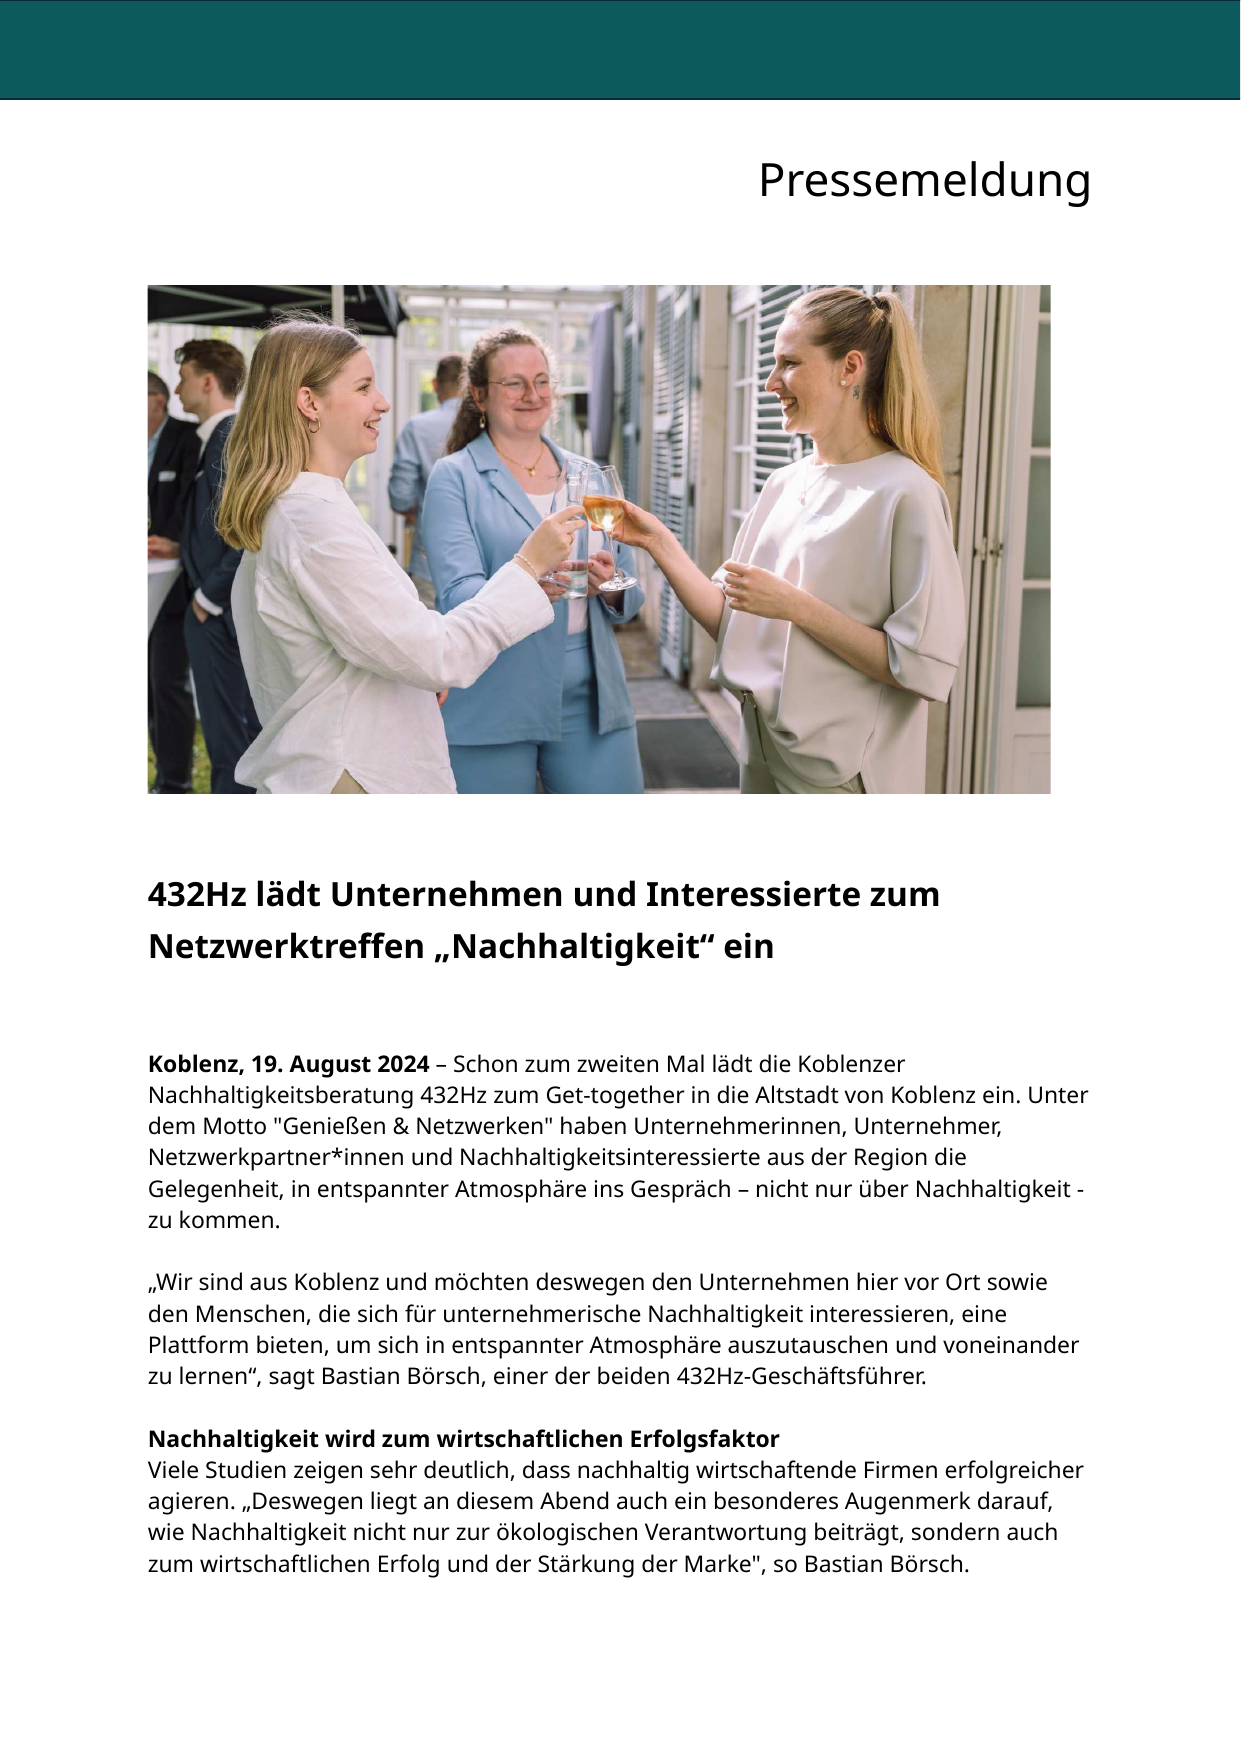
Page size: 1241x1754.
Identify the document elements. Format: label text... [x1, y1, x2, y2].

text „Wir sind aus Koblenz und möchten deswegen den Unternehmen hier vor Ort sowie den Menschen, die sich für unternehmerische Nachhaltigkeit interessieren, eine Plattform bieten, um sich in entspannter Atmosphäre auszutauschen und voneinander zu lernen“, sagt Bastian Börsch, einer der beiden 432Hz-Geschäftsführer. [148, 1266, 1093, 1391]
text Pressemeldung [148, 147, 1093, 210]
text Viele Studien zeigen sehr deutlich, dass nachhaltig wirtschaftende Firmen erfolgreicher agieren. „Deswegen liegt an diesem Abend auch ein besonderes Augenmerk darauf, wie Nachhaltigkeit nicht nur zur ökologischen Verantwortung beiträgt, sondern auch zum wirtschaftlichen Erfolg und der Stärkung der Marke", so Bastian Börsch. [148, 1454, 1093, 1579]
text 432Hz lädt Unternehmen und Interessierte zum Netzwerktreffen „Nachhaltigkeit“ ein [148, 871, 1093, 968]
text Nachhaltigkeit wird zum wirtschaftlichen Erfolgsfaktor [148, 1423, 1093, 1454]
picture [147, 285, 1051, 794]
text Koblenz, 19. August 2024 – Schon zum zweiten Mal lädt die Koblenzer Nachhaltigkeitsberatung 432Hz zum Get-together in die Altstadt von Koblenz ein. Unter dem Motto "Genießen & Netzwerken" haben Unternehmerinnen, Unternehmer, Netzwerkpartner*innen und Nachhaltigkeitsinteressierte aus der Region die Gelegenheit, in entspannter Atmosphäre ins Gespräch – nicht nur über Nachhaltigkeit - zu kommen. [148, 1048, 1093, 1235]
